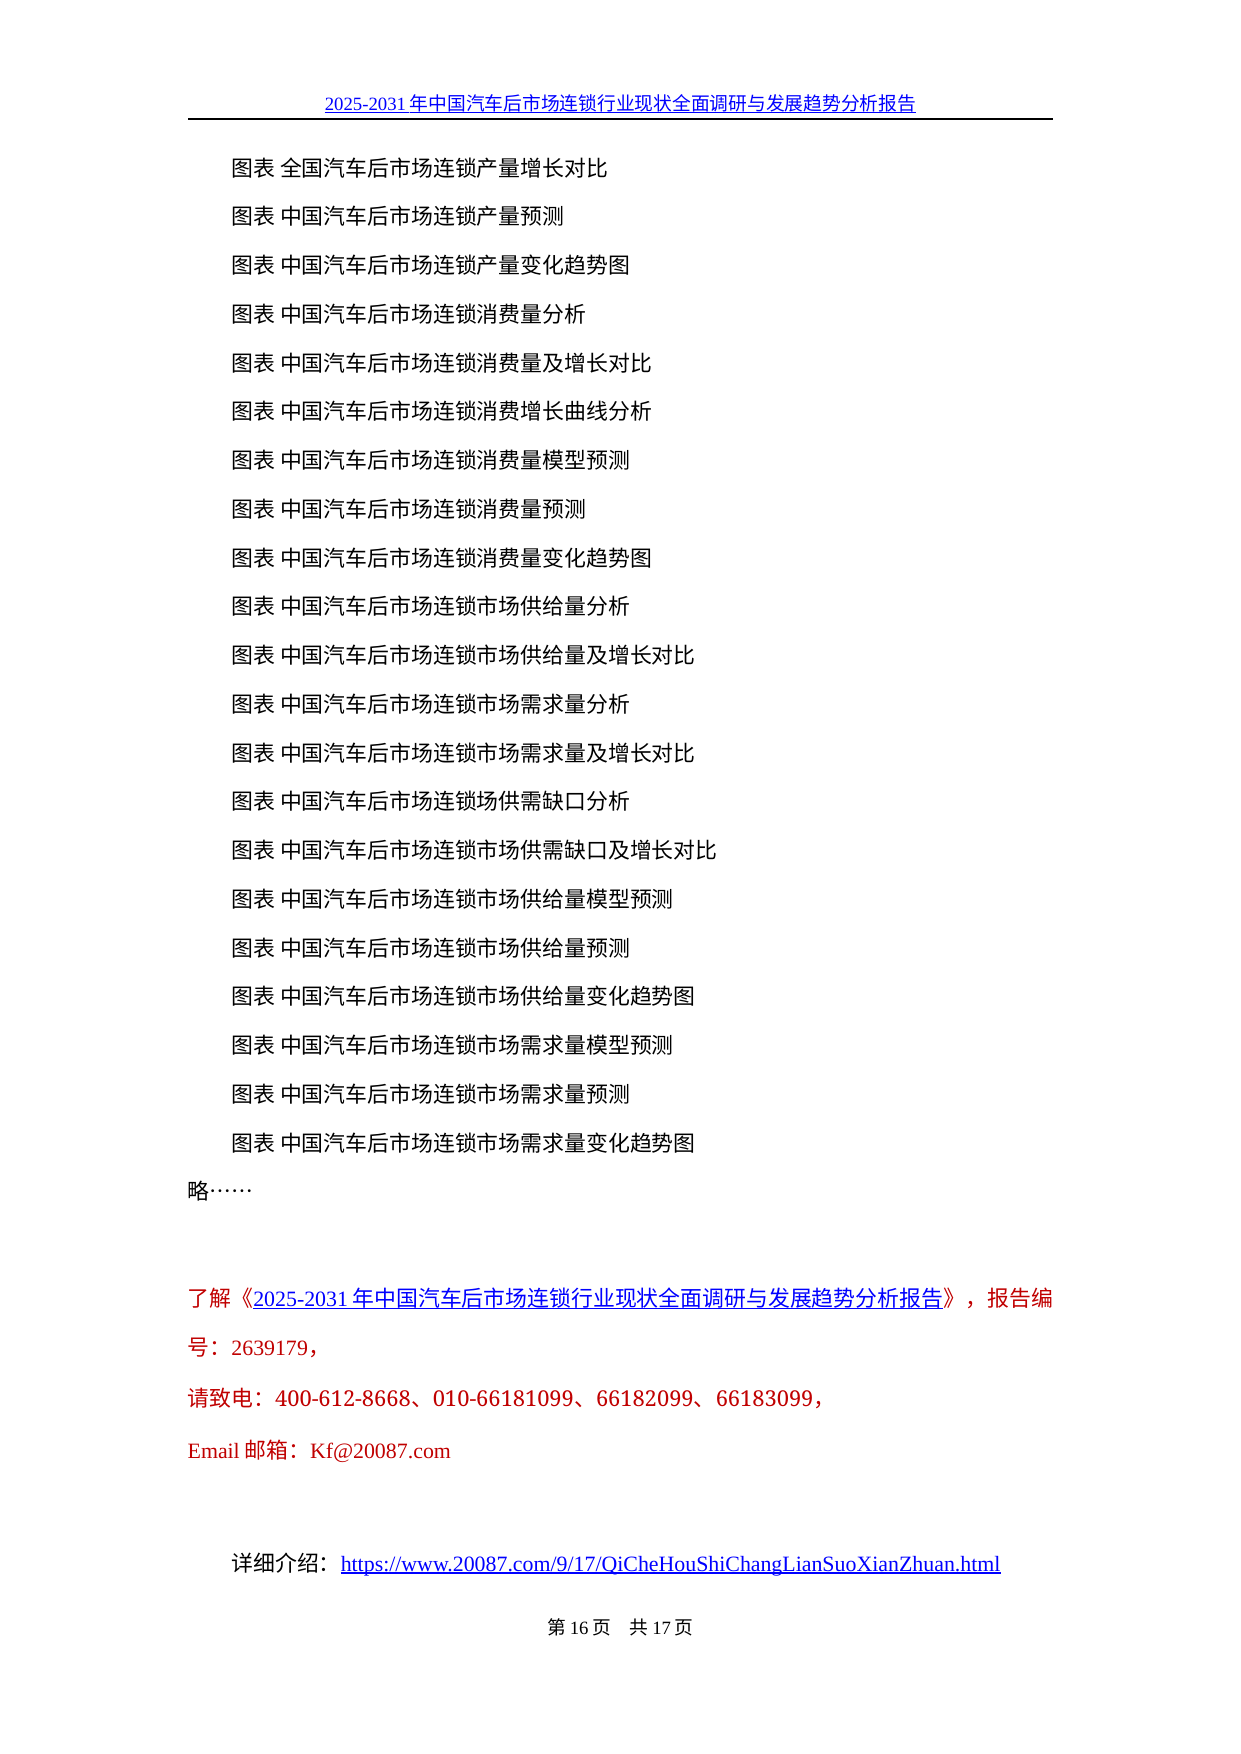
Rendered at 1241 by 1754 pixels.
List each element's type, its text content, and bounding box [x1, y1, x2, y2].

text Email邮箱：Kf@20087.com [187, 1432, 1053, 1465]
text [187, 150, 1053, 1206]
text 了解《2025-2031年中国汽车后市场连锁行业现状全面调研与发展趋势分析报告》，报告编号：2639179， [187, 1280, 1053, 1362]
text 请致电：400-612-8668、010-66181099、66182099、66183099， [187, 1381, 1053, 1413]
text 详细介绍：https://www.20087.com/9/17/QiCheHouShiChangLianSuoXianZhuan.html [187, 1545, 1053, 1578]
